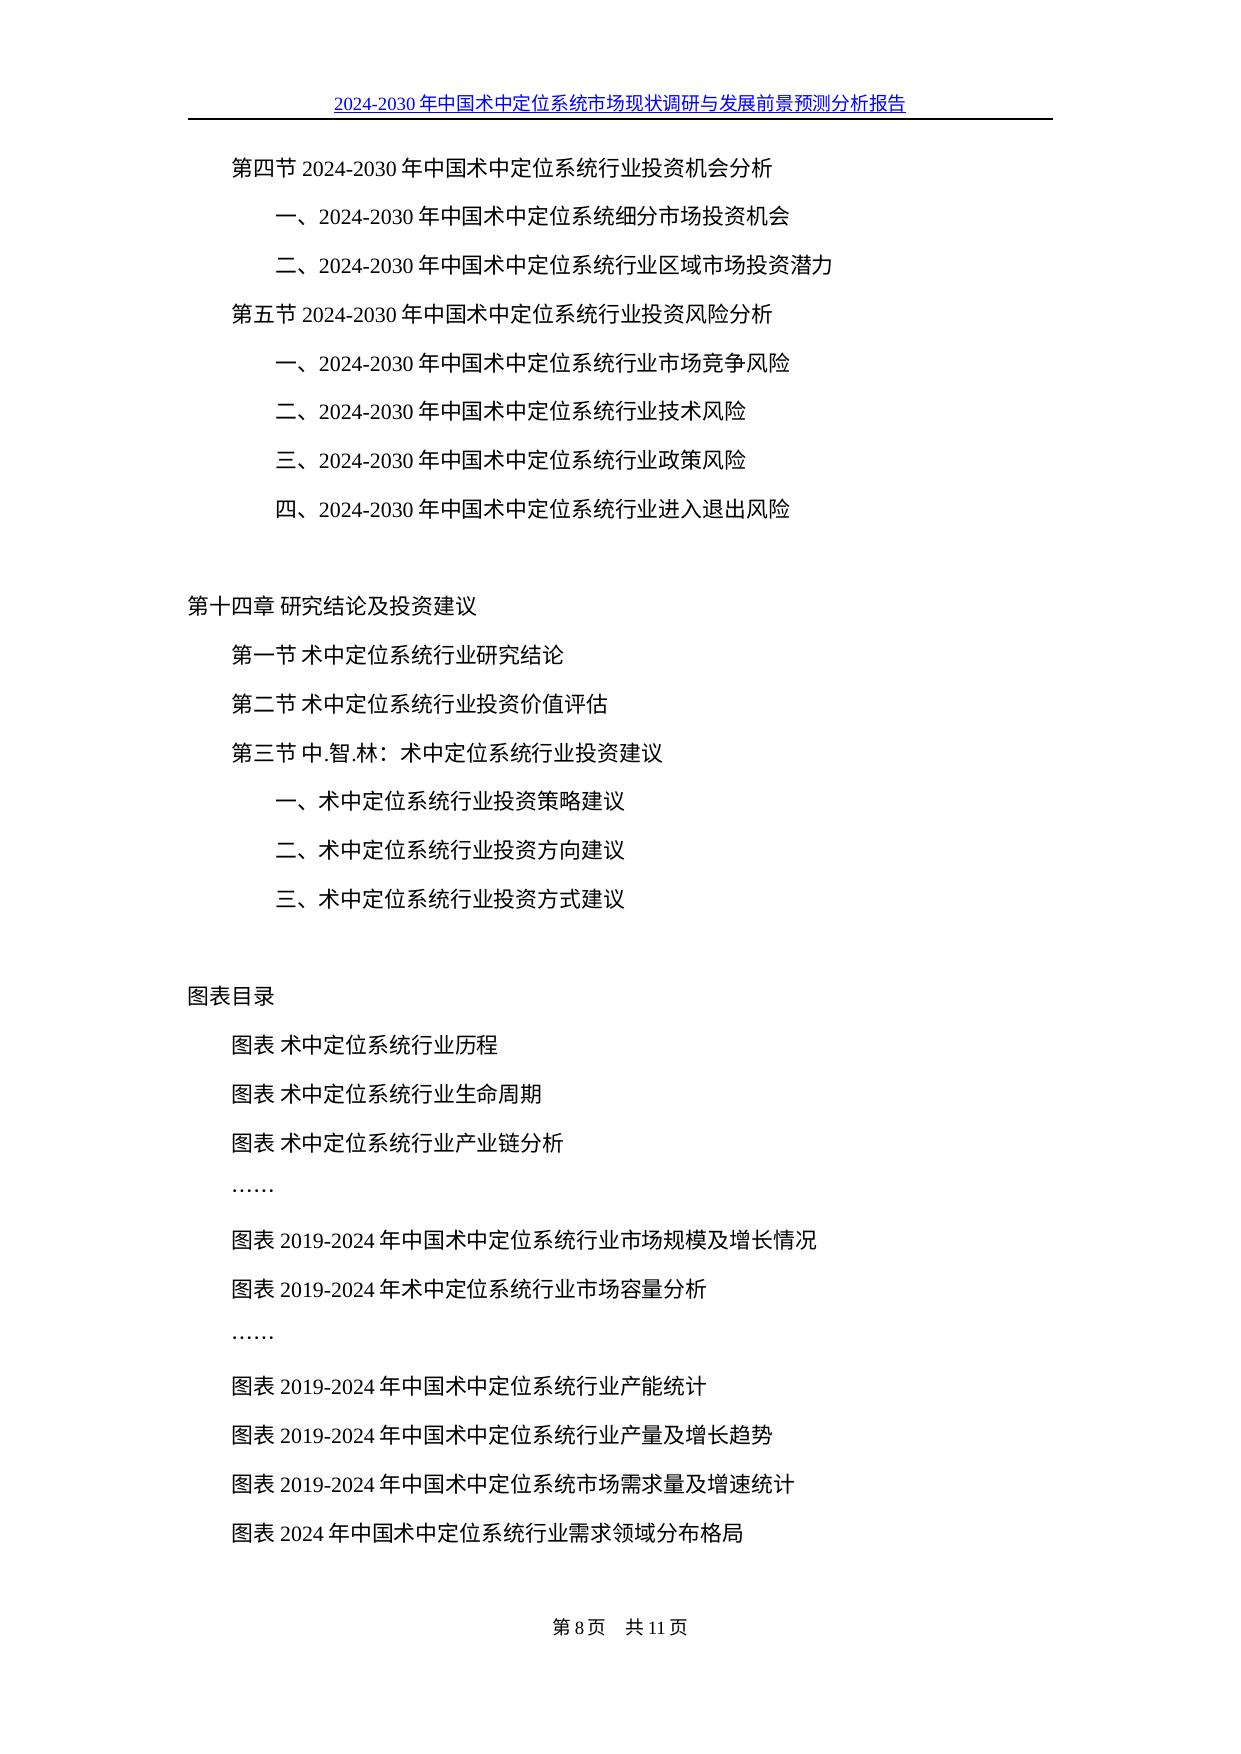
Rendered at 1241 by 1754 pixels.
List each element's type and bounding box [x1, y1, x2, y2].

text [187, 150, 1053, 1548]
